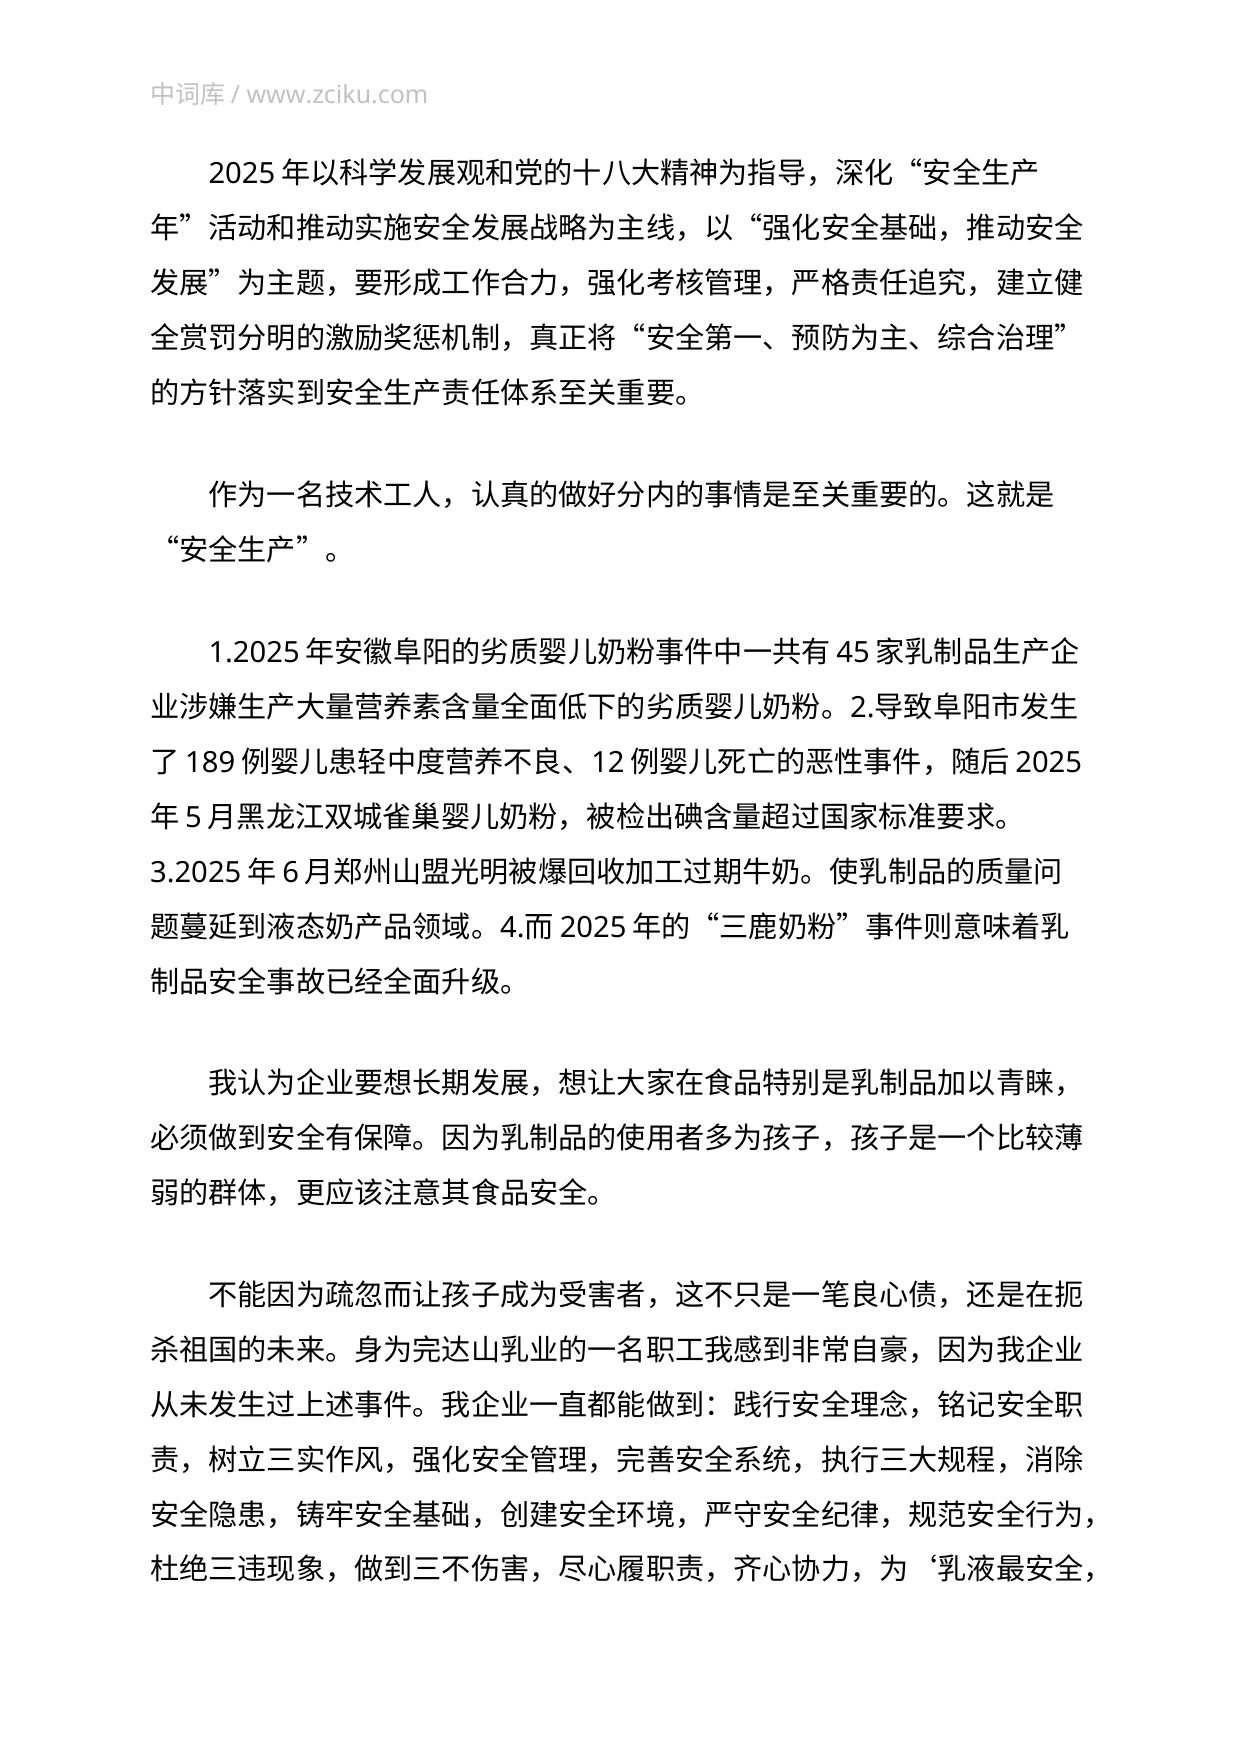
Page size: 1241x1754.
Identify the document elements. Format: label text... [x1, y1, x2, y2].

text 作为一名技术工人，认真的做好分内的事情是至关重要的。这就是“安全生产”。 [150, 471, 1090, 569]
text 1.2025年安徽阜阳的劣质婴儿奶粉事件中一共有45家乳制品生产企业涉嫌生产大量营养素含量全面低下的劣质婴儿奶粉。2.导致阜阳市发生了189例婴儿患轻中度营养不良、12例婴儿死亡的恶性事件，随后2025年5月黑龙江双城雀巢婴儿奶粉，被检出碘含量超过国家标准要求。3.2025年6月郑州山盟光明被爆回收加工过期牛奶。使乳制品的质量问题蔓延到液态奶产品领域。4.而2025年的“三鹿奶粉”事件则意味着乳制品安全事故已经全面升级。 [150, 628, 1090, 1000]
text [150, 1271, 1090, 1588]
text 我认为企业要想长期发展，想让大家在食品特别是乳制品加以青睐，必须做到安全有保障。因为乳制品的使用者多为孩子，孩子是一个比较薄弱的群体，更应该注意其食品安全。 [150, 1060, 1090, 1212]
text 2025年以科学发展观和党的十八大精神为指导，深化“安全生产年”活动和推动实施安全发展战略为主线，以“强化安全基础，推动安全发展”为主题，要形成工作合力，强化考核管理，严格责任追究，建立健全赏罚分明的激励奖惩机制，真正将“安全第一、预防为主、综合治理”的方针落实到安全生产责任体系至关重要。 [150, 150, 1090, 412]
